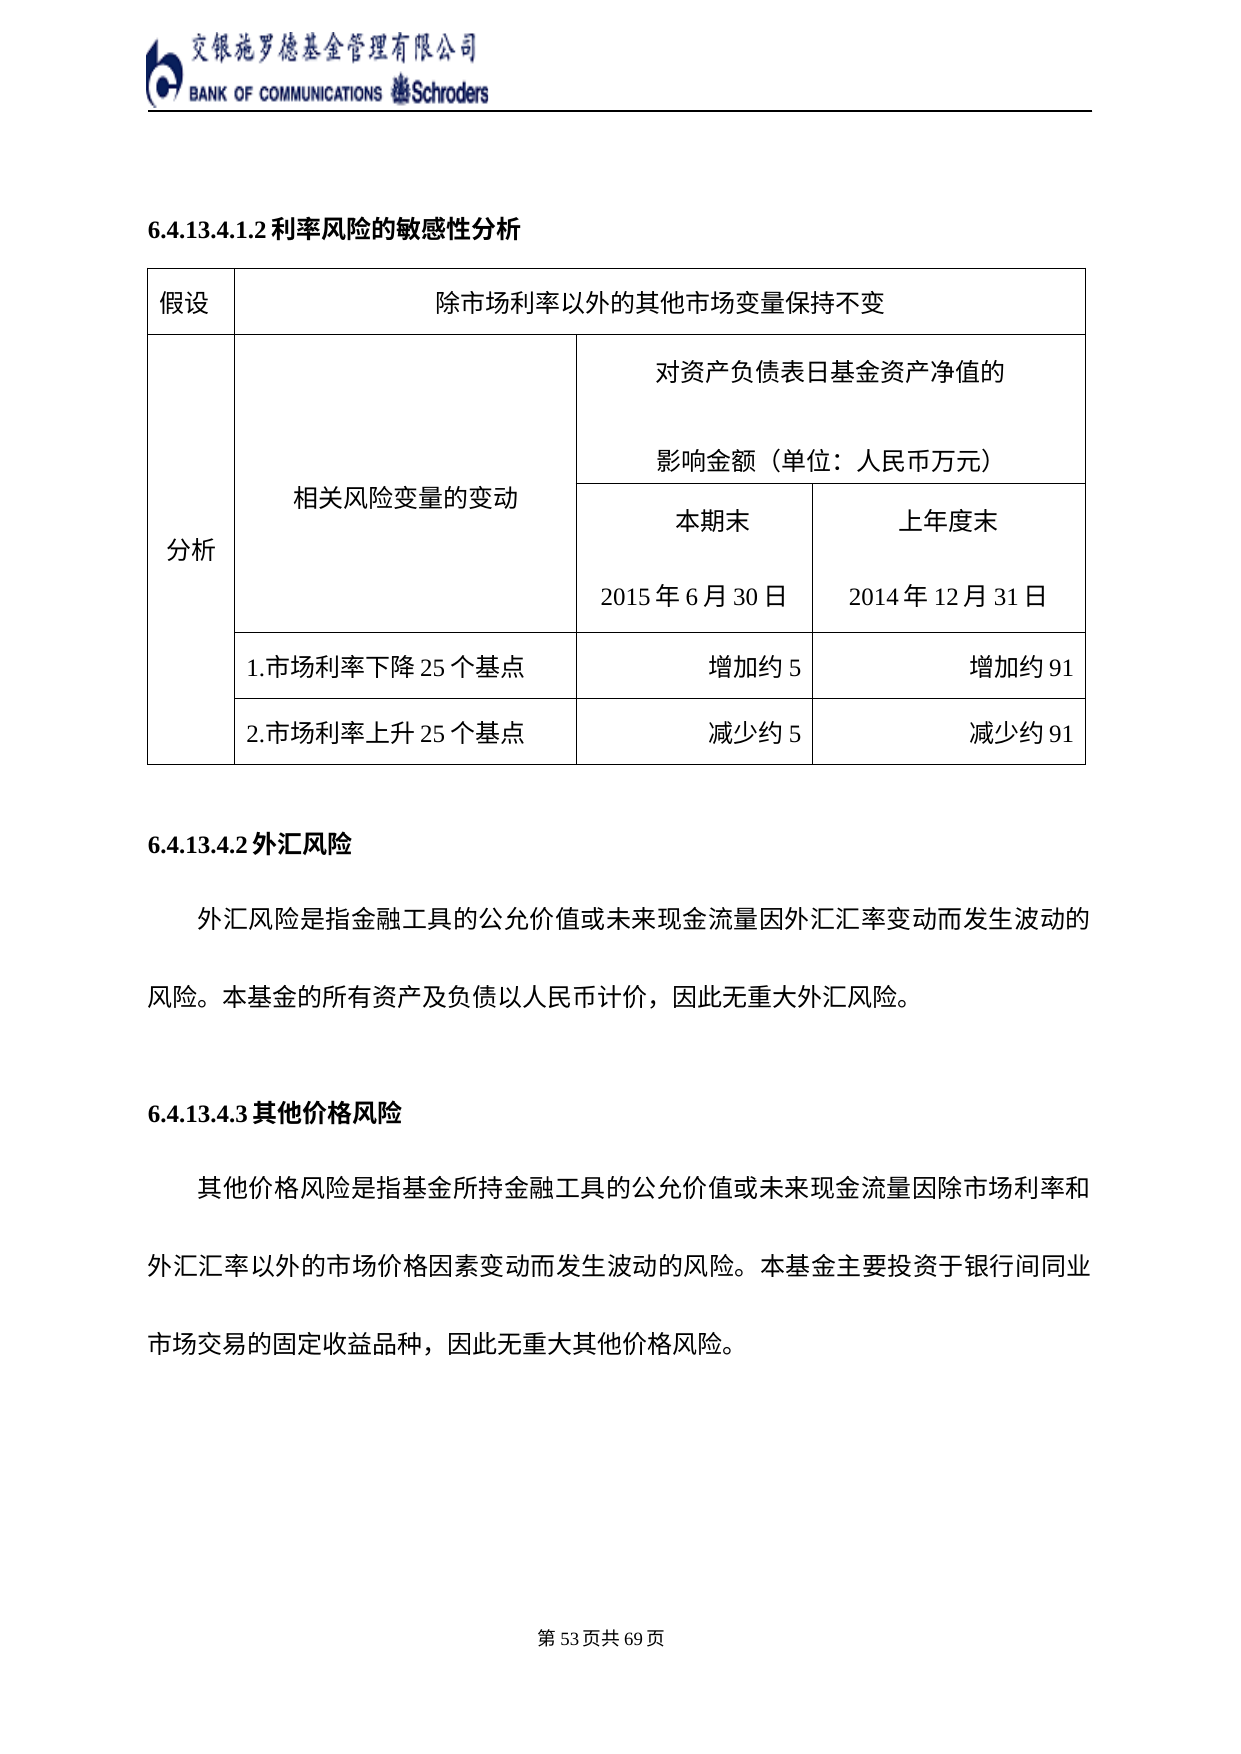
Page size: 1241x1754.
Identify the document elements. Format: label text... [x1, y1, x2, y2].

table_cell 2.市场利率上升25个基点 [235, 699, 576, 764]
table_cell 分析 [148, 335, 234, 764]
text 6.4.13.4.1.2利率风险的敏感性分析 [148, 196, 1092, 261]
table_header 假设 [148, 269, 234, 334]
text 6.4.13.4.2外汇风险 [148, 810, 1092, 875]
table_header 除市场利率以外的其他市场变量保持不变 [235, 269, 1085, 334]
text 外汇风险是指金融工具的公允价值或未来现金流量因外汇汇率变动而发生波动的风险。本基金的所有资产及负债以人民币计价，因此无重大外汇风险。 [148, 885, 1092, 1028]
table_cell 增加约91 [813, 633, 1085, 698]
picture [146, 32, 489, 108]
table_cell 对资产负债表日基金资产净值的 影响金额（单位：人民币万元） [577, 335, 1085, 483]
table_cell 减少约91 [813, 699, 1085, 764]
table_cell 1.市场利率下降25个基点 [235, 633, 576, 698]
table_cell 本期末 2015年6月30日 [577, 484, 812, 632]
text 6.4.13.4.3其他价格风险 [148, 1079, 1092, 1144]
table_cell 上年度末 2014年12月31日 [813, 484, 1085, 632]
table_cell 减少约5 [577, 699, 812, 764]
table_cell 增加约5 [577, 633, 812, 698]
table_cell 相关风险变量的变动 [235, 335, 576, 632]
text 其他价格风险是指基金所持金融工具的公允价值或未来现金流量因除市场利率和外汇汇率以外的市场价格因素变动而发生波动的风险。本基金主要投资于银行间同业市场交易的固定收益品种，因此无重大其他价格风险。 [148, 1154, 1092, 1375]
